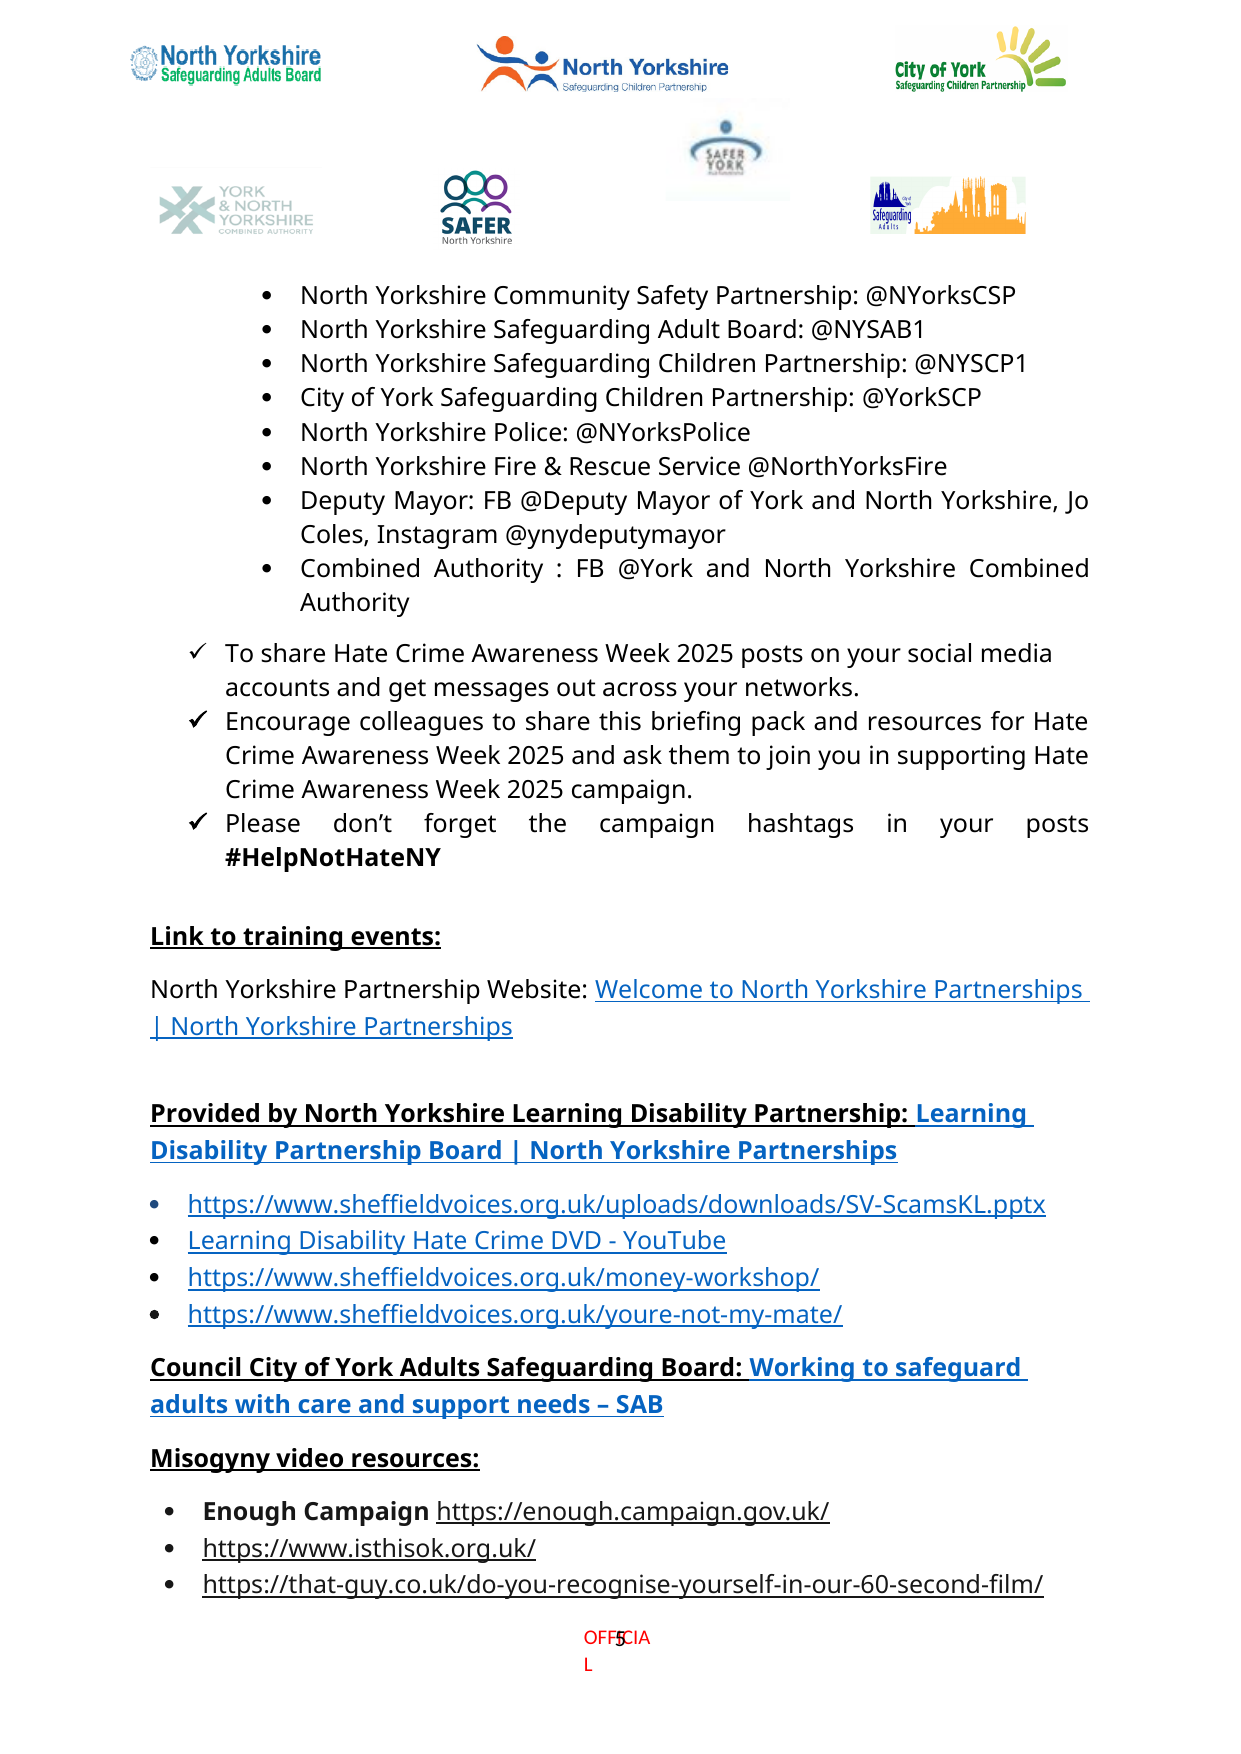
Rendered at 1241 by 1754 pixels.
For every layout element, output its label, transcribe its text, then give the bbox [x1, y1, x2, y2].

list https://www.sheffieldvoices.org.uk/youre-not-my-mate/ [150, 1297, 1090, 1331]
list North Yorkshire Police: @NYorksPolice [262, 414, 1090, 448]
list Combined Authority : FB @York and North Yorkshire Combined Authority [262, 550, 1090, 618]
list https://www.sheffieldvoices.org.uk/uploads/downloads/SV-ScamsKL.pptx [150, 1186, 1090, 1220]
picture [665, 98, 791, 201]
list Enough Campaign https://enough.campaign.gov.uk/ [165, 1494, 1090, 1528]
list City of York Safeguarding Children Partnership: @YorkSCP [262, 380, 1090, 414]
picture [895, 25, 1068, 92]
list Learning Disability Hate Crime DVD - YouTube [150, 1223, 1090, 1257]
list https://www.isthisok.org.uk/ [165, 1530, 1090, 1564]
list North Yorkshire Safeguarding Children Partnership: @NYSCP1 [262, 346, 1090, 380]
list Please don’t forget the campaign hashtags in your posts #HelpNotHateNY [187, 806, 1090, 874]
text Provided by North Yorkshire Learning Disability Partnership: Learning Disability Partnership Board | North Yorkshire Partnerships [150, 1096, 1090, 1167]
text Link to training events: [150, 918, 1090, 952]
list To share Hate Crime Awareness Week 2025 posts on your social media accounts and get messages out across your networks. [187, 635, 1090, 703]
picture [476, 36, 729, 92]
text Council City of York Adults Safeguarding Board: Working to safeguard adults with care and support needs – SAB [150, 1350, 1090, 1421]
text Misogyny video resources: [150, 1440, 1090, 1474]
list North Yorkshire Safeguarding Adult Board: @NYSAB1 [262, 312, 1090, 346]
list https://that-guy.co.uk/do-you-recognise-yourself-in-our-60-second-film/ [165, 1567, 1090, 1601]
picture [432, 168, 521, 250]
list https://www.sheffieldvoices.org.uk/money-workshop/ [150, 1260, 1090, 1294]
picture [128, 39, 324, 91]
picture [150, 160, 322, 244]
list North Yorkshire Community Safety Partnership: @NYorksCSP [262, 278, 1090, 312]
list Deputy Mayor: FB @Deputy Mayor of York and North Yorkshire, Jo Coles, Instagram @ynydeputymayor [262, 482, 1090, 550]
list North Yorkshire Fire & Rescue Service @NorthYorksFire [262, 448, 1090, 482]
list Encourage colleagues to share this briefing pack and resources for Hate Crime Awareness Week 2025 and ask them to join you in supporting Hate Crime Awareness Week 2025 campaign. [187, 703, 1090, 806]
text North Yorkshire Partnership Website: Welcome to North Yorkshire Partnerships | North Yorkshire Partnerships [150, 972, 1090, 1043]
picture [870, 176, 1026, 234]
